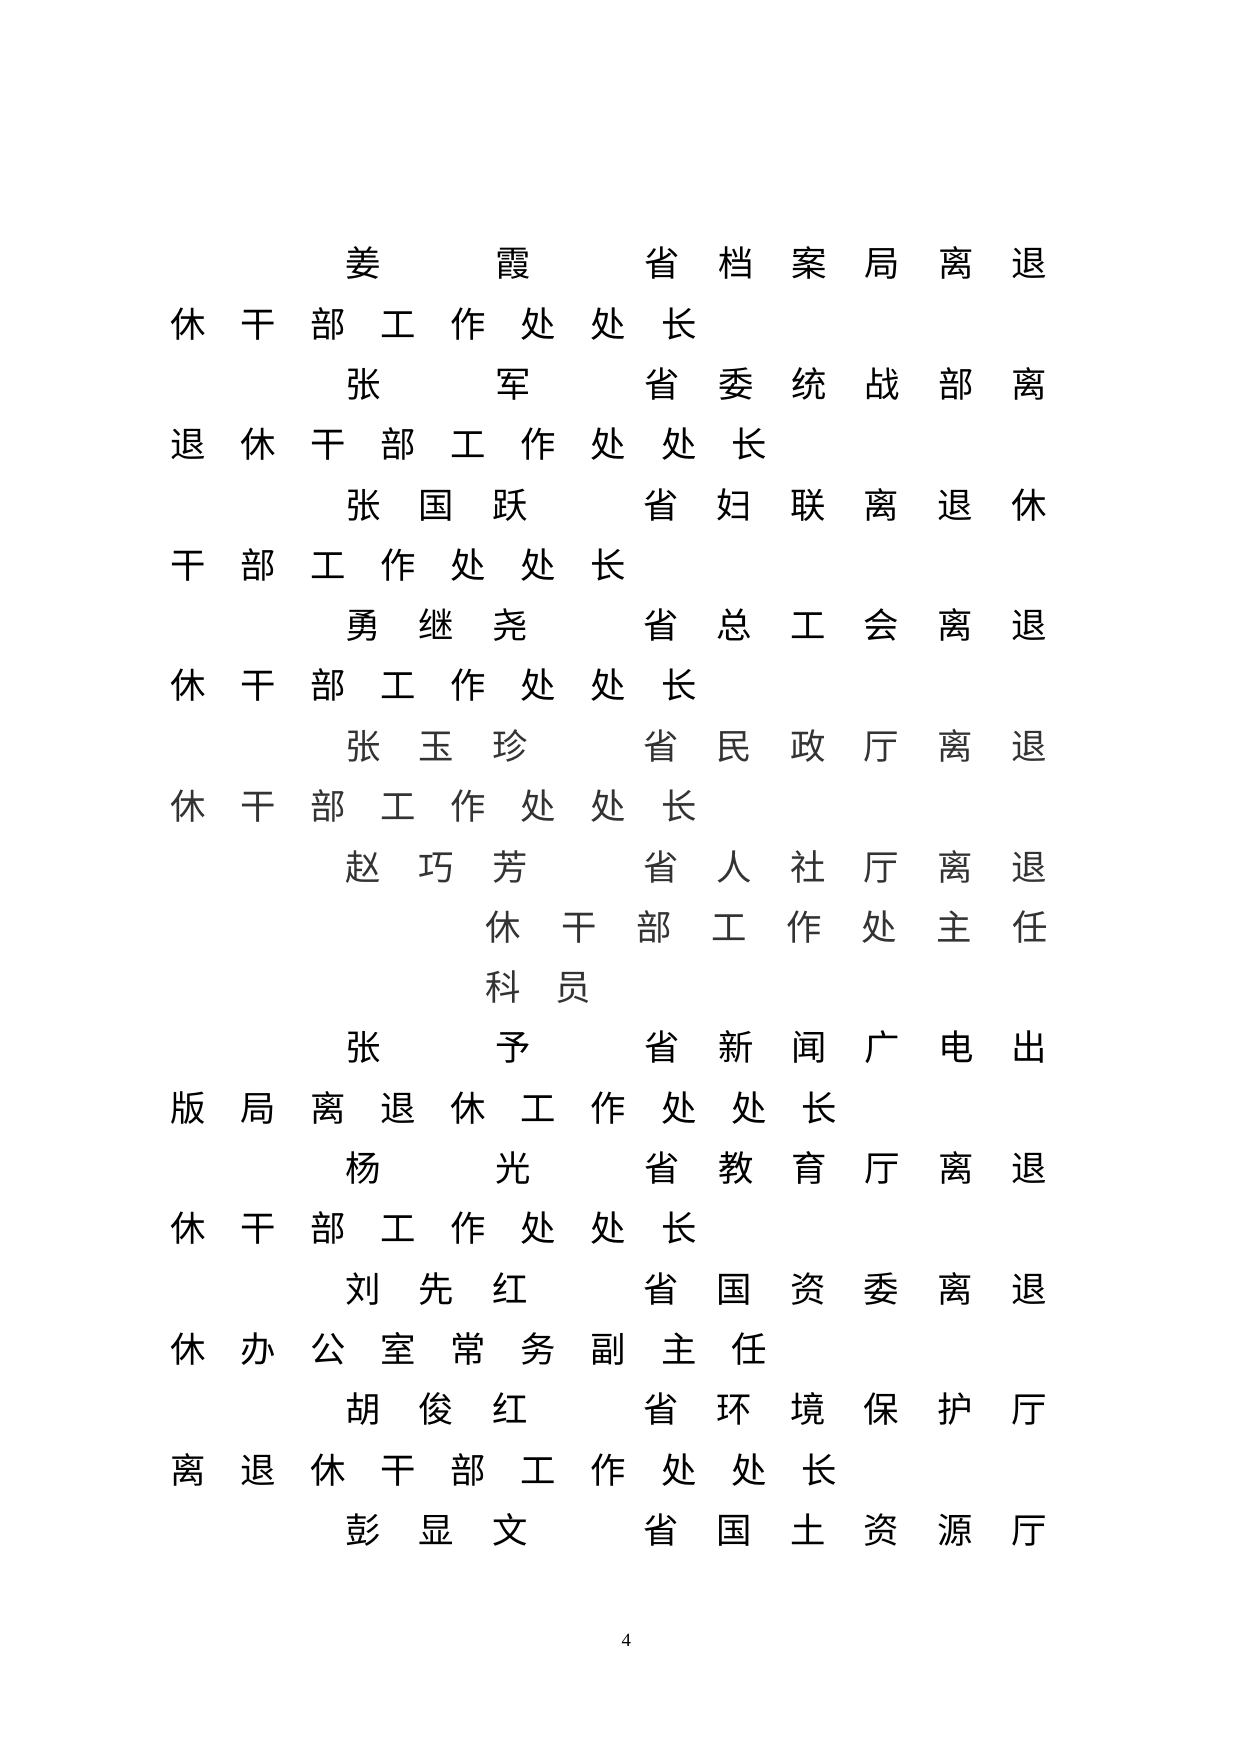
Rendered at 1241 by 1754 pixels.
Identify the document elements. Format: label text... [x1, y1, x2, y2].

text 姜 霞 省档案局离退休干部工作处处长 [170, 231, 1082, 352]
text 张 军 省委统战部离退休干部工作处处长 [170, 352, 1082, 472]
text 赵巧芳 省人社厅离退休干部工作处主任科员 [344, 834, 1082, 1015]
text 张国跃 省妇联离退休干部工作处处长 [170, 472, 1082, 593]
text 刘先红 省国资委离退休办公室常务副主任 [170, 1257, 1082, 1377]
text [170, 1498, 1082, 1558]
text 张 予 省新闻广电出版局离退休工作处处长 [170, 1015, 1082, 1136]
text 张玉珍 省民政厅离退休干部工作处处长 [170, 714, 1082, 834]
text 杨 光 省教育厅离退休干部工作处处长 [170, 1136, 1082, 1257]
text 勇继尧 省总工会离退休干部工作处处长 [170, 593, 1082, 714]
text 胡俊红 省环境保护厅离退休干部工作处处长 [170, 1377, 1082, 1498]
